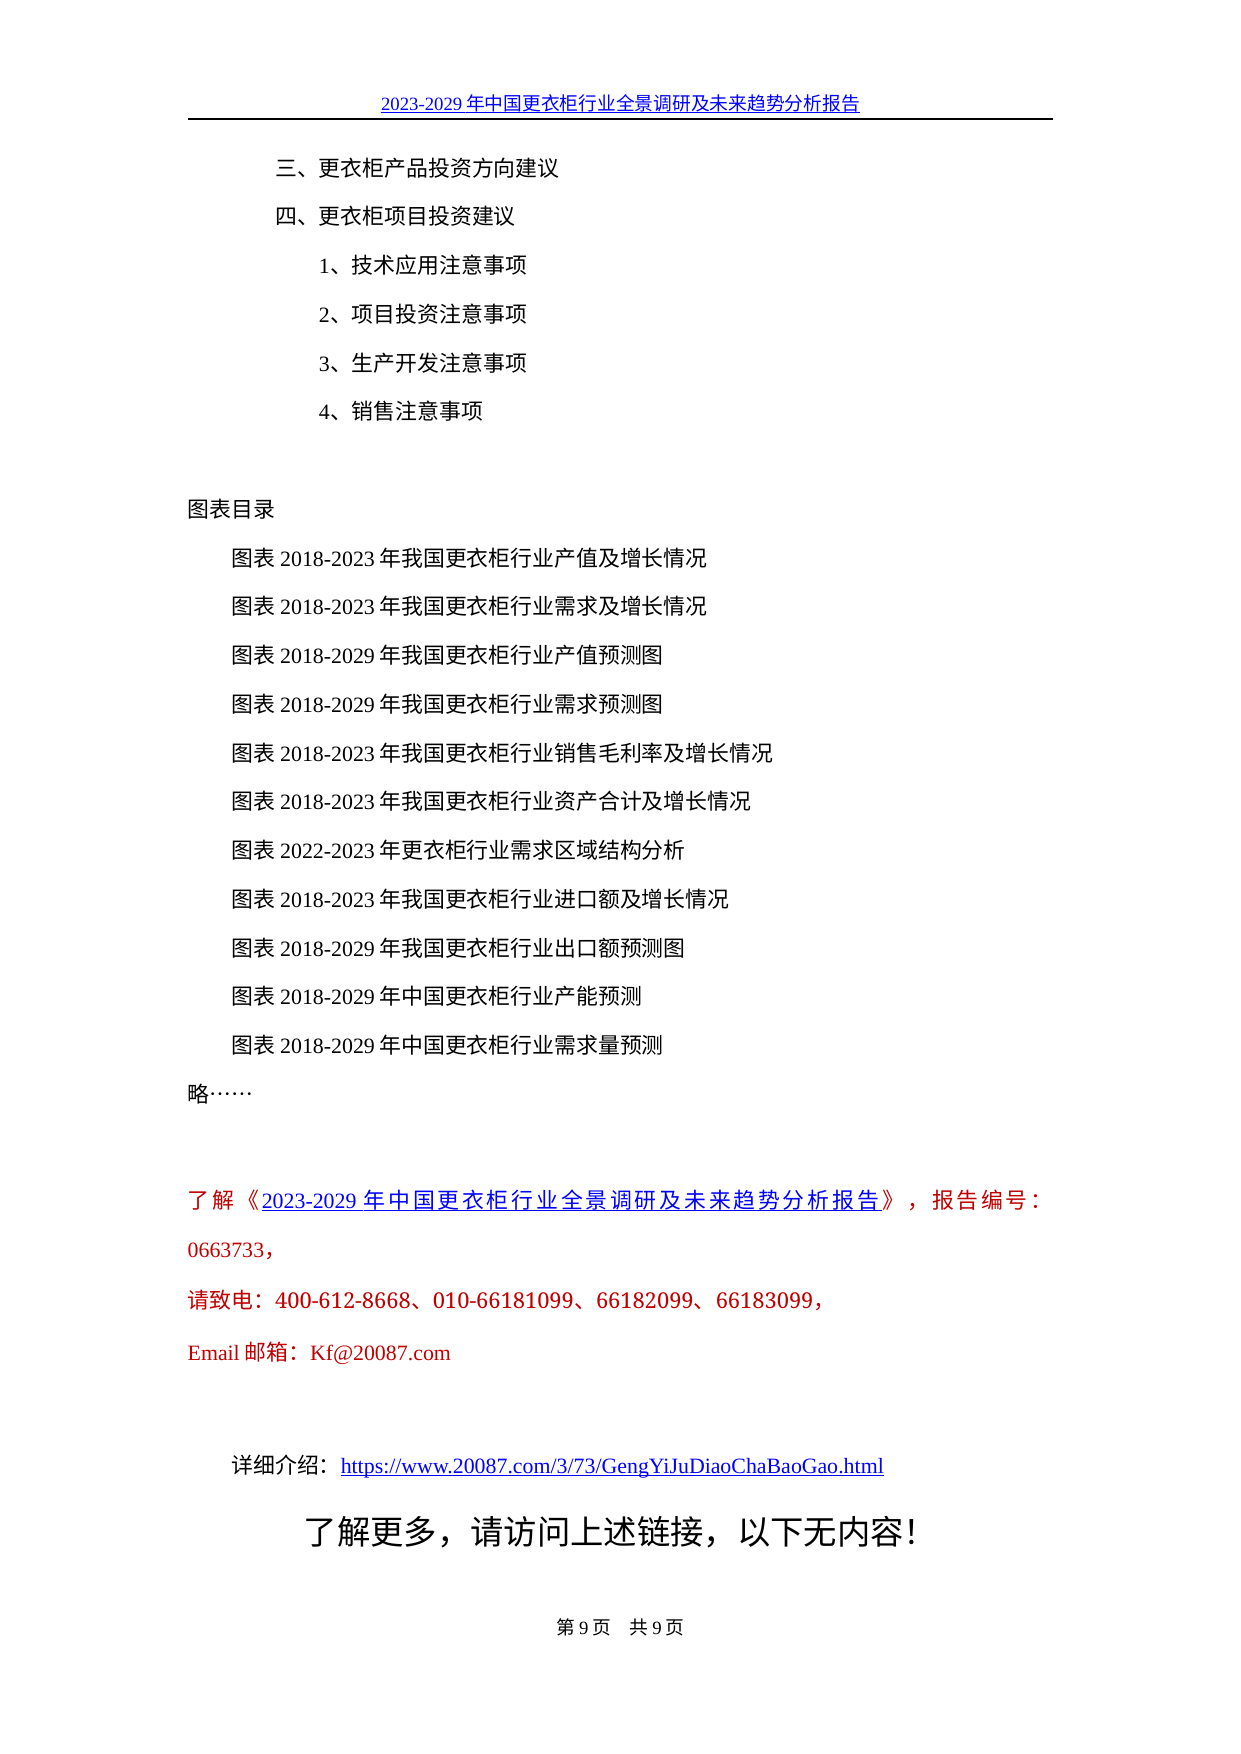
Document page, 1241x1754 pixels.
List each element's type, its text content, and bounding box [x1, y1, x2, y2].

text 了解《2023-2029年中国更衣柜行业全景调研及未来趋势分析报告》，报告编号：0663733， [187, 1183, 1053, 1264]
text 请致电：400-612-8668、010-66181099、66182099、66183099， [187, 1283, 1053, 1316]
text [187, 150, 1053, 1109]
text 详细介绍：https://www.20087.com/3/73/GengYiJuDiaoChaBaoGao.html [187, 1448, 1053, 1480]
text Email邮箱：Kf@20087.com [187, 1335, 1053, 1367]
title 了解更多，请访问上述链接，以下无内容！ [187, 1498, 1053, 1563]
